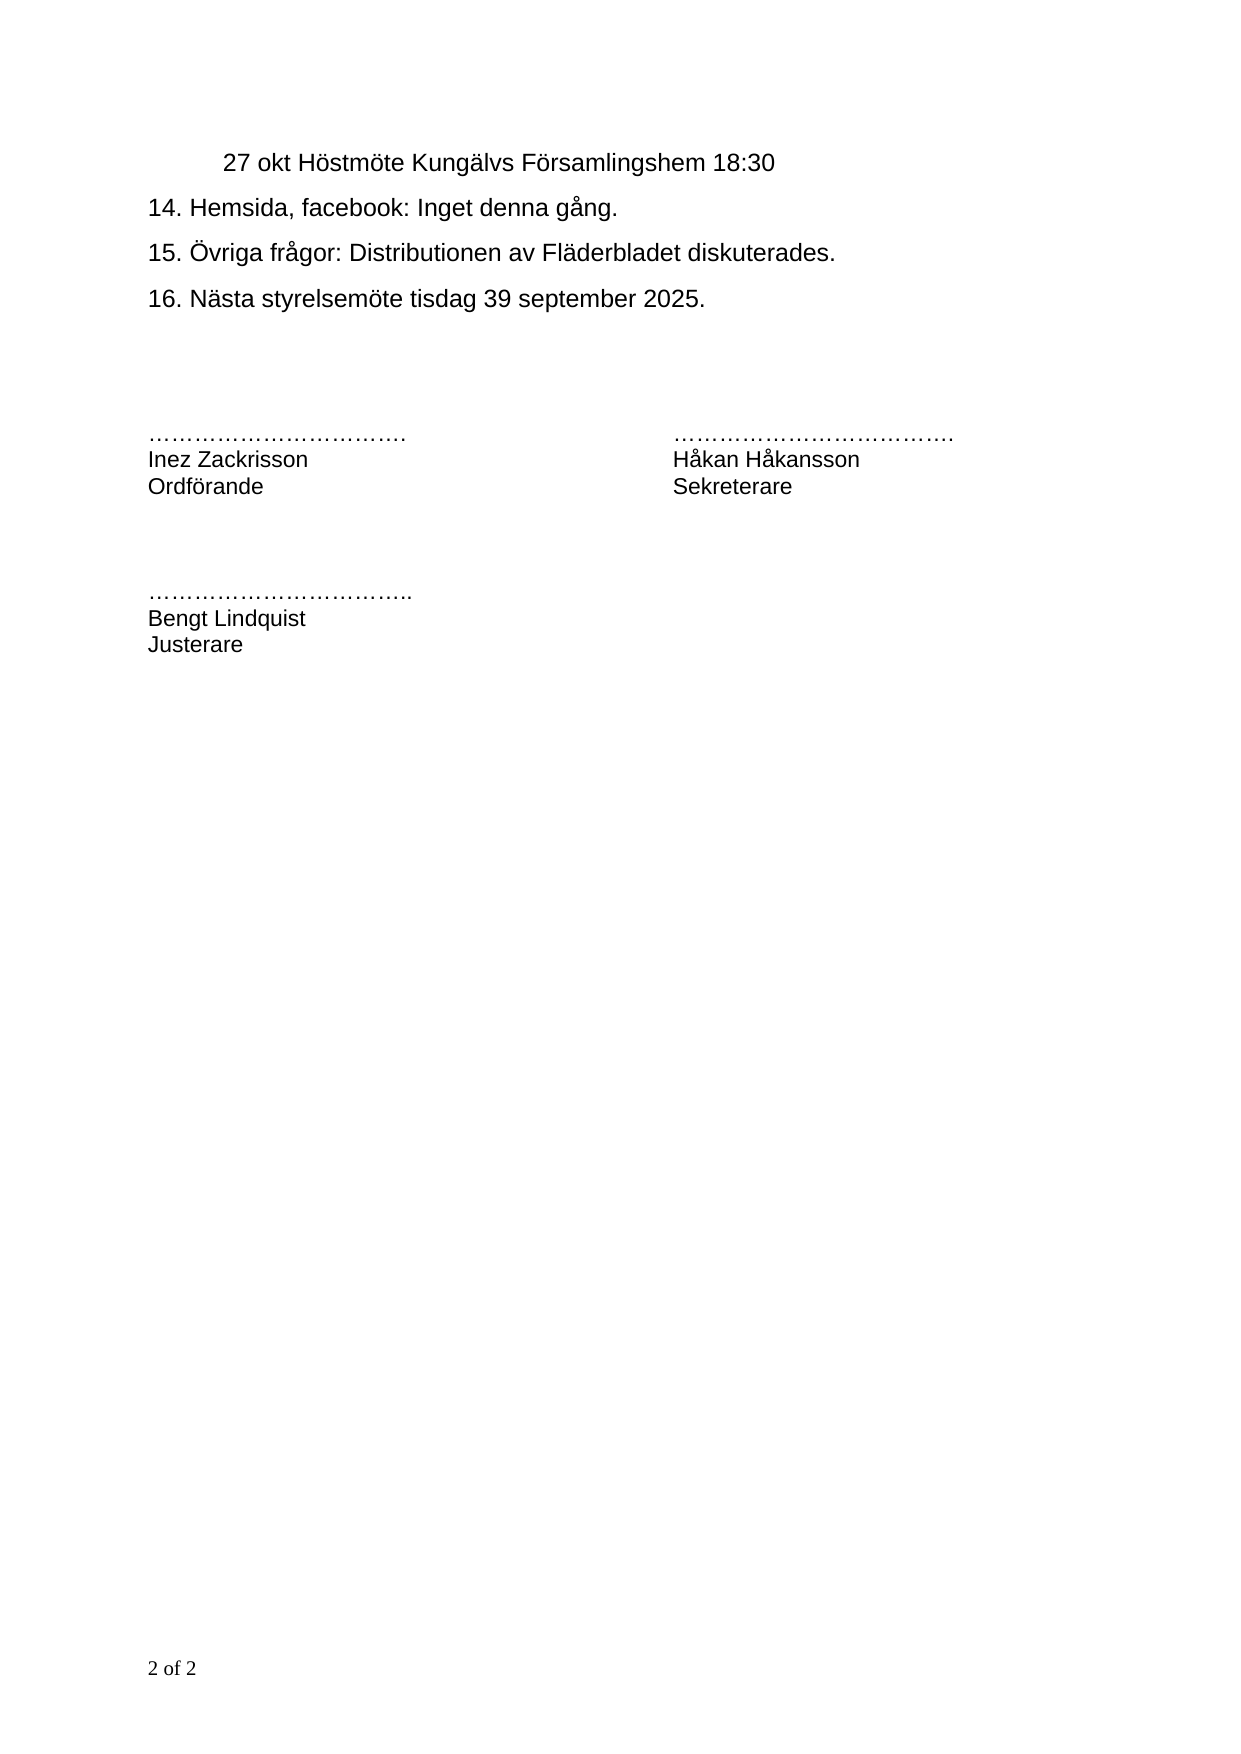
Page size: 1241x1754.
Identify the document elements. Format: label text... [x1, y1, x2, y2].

text ……………………………. ………………………………. [148, 420, 1093, 446]
text 15. Övriga frågor: Distributionen av Fläderbladet diskuterades. [148, 238, 1093, 267]
text Justerare [148, 631, 1093, 657]
text Inez Zackrisson Håkan Håkansson [148, 446, 1093, 473]
text Ordförande Sekreterare [148, 473, 1093, 499]
text 27 okt Höstmöte Kungälvs Församlingshem 18:30 [148, 148, 1093, 176]
text …………………………….. [148, 578, 1093, 604]
text Bengt Lindquist [148, 604, 1093, 631]
text 14. Hemsida, facebook: Inget denna gång. [148, 193, 1093, 222]
text 16. Nästa styrelsemöte tisdag 39 september 2025. [148, 284, 1093, 313]
